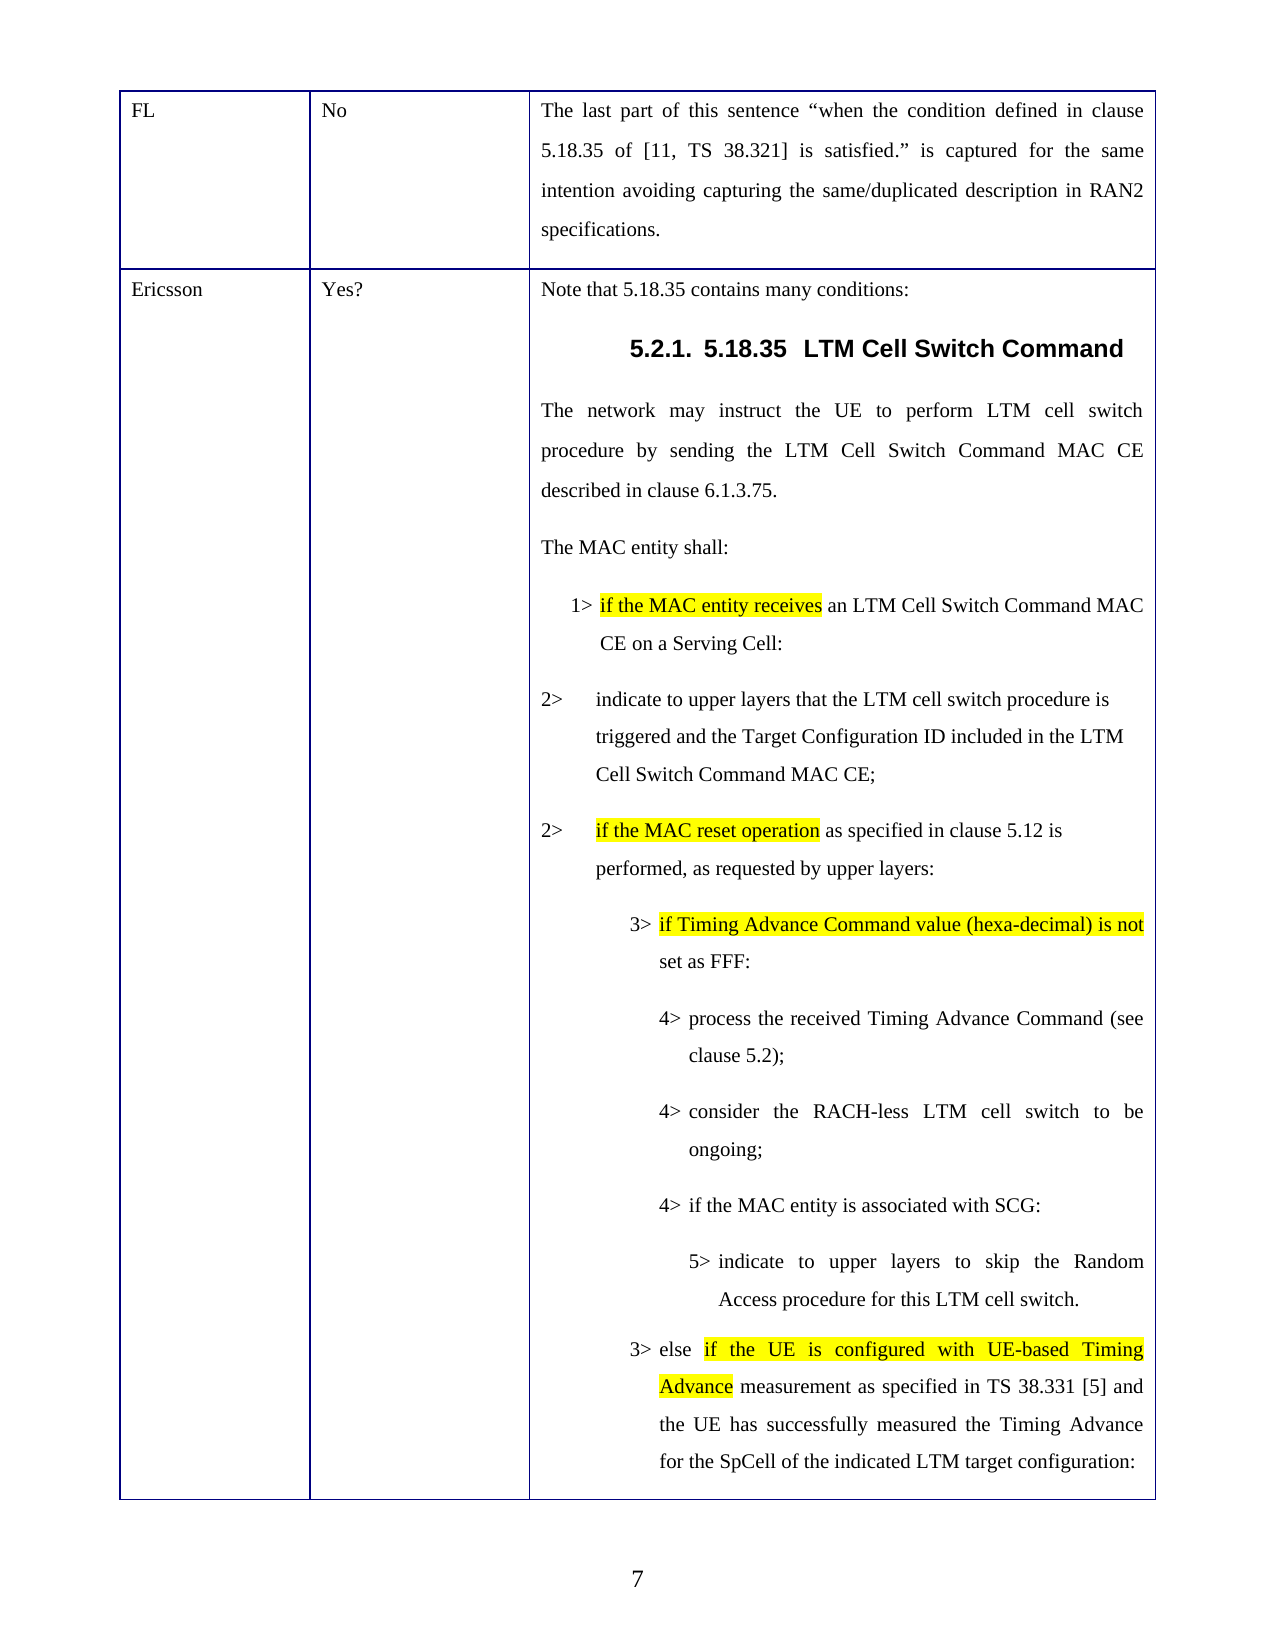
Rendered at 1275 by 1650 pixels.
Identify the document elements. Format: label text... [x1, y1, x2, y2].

table_cell FL [121, 92, 309, 268]
table_cell No [311, 92, 529, 268]
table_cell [530, 270, 1155, 1499]
table_cell The last part of this sentence “when the condition defined in clause 5.18.35 of [11, TS 38.321] is satisfied.” is captured for the same intention avoiding capturing the same/duplicated description in RAN2 specifications. [530, 92, 1155, 268]
table_cell Yes? [311, 270, 529, 1499]
table_cell Ericsson [121, 270, 309, 1499]
